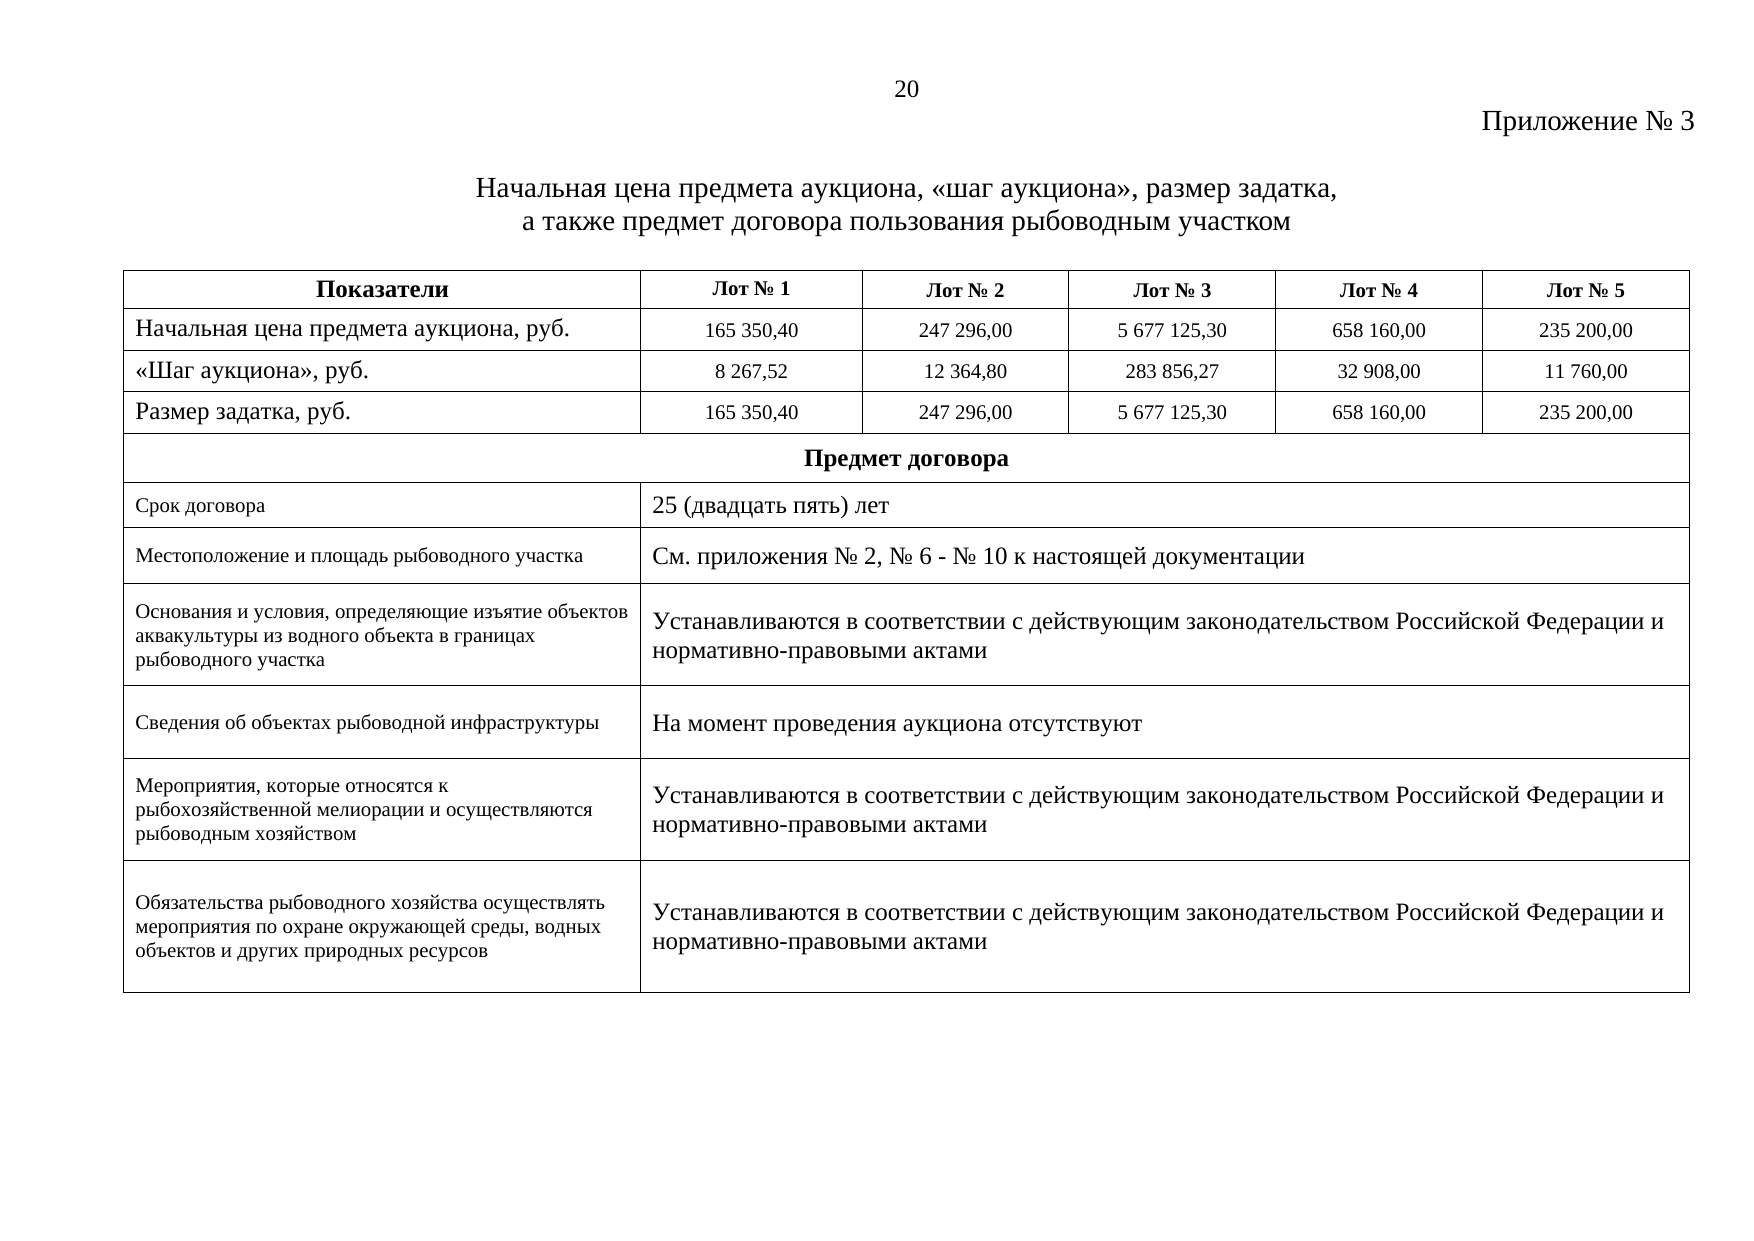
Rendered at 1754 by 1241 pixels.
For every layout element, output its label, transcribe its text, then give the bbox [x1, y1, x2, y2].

table_cell См. приложения № 2, № 6 - № 10 к настоящей документации [641, 528, 1689, 583]
table_cell 235 200,00 [1483, 309, 1689, 350]
table_cell 11 760,00 [1483, 351, 1689, 391]
table_header Лот № 2 [863, 271, 1068, 308]
table_header Лот № 4 [1276, 271, 1482, 308]
table_cell Устанавливаются в соответствии с действующим законодательством Российской Федерации и нормативно-правовыми актами [641, 759, 1689, 859]
table_cell 165 350,40 [641, 392, 862, 432]
table_cell 658 160,00 [1276, 392, 1482, 432]
table_cell Основания и условия, определяющие изъятие объектов аквакультуры из водного объекта в границах рыбоводного участка [124, 584, 640, 685]
table_cell Обязательства рыбоводного хозяйства осуществлять мероприятия по охране окружающей среды, водных объектов и других природных ресурсов [124, 861, 640, 992]
table_header Лот № 5 [1483, 271, 1689, 308]
table_cell «Шаг аукциона», руб. [124, 351, 640, 391]
table_cell 247 296,00 [863, 309, 1068, 350]
table_cell 5 677 125,30 [1069, 392, 1275, 432]
table_cell Срок договора [124, 483, 640, 527]
table_cell 8 267,52 [641, 351, 862, 391]
table_header Лот № 1 [641, 271, 862, 308]
table_header Лот № 3 [1069, 271, 1275, 308]
table_cell 235 200,00 [1483, 392, 1689, 432]
table_cell Мероприятия, которые относятся к рыбохозяйственной мелиорации и осуществляются рыбоводным хозяйством [124, 759, 640, 859]
table_cell 12 364,80 [863, 351, 1068, 391]
subtitle а также предмет договора пользования рыбоводным участком [118, 203, 1695, 237]
table_cell 25 (двадцать пять) лет [641, 483, 1689, 527]
table_cell Устанавливаются в соответствии с действующим законодательством Российской Федерации и нормативно-правовыми актами [641, 584, 1689, 685]
table_cell 32 908,00 [1276, 351, 1482, 391]
table_cell 658 160,00 [1276, 309, 1482, 350]
table_cell 283 856,27 [1069, 351, 1275, 391]
table_cell Предмет договора [124, 434, 1689, 482]
table_cell Начальная цена предмета аукциона, руб. [124, 309, 640, 350]
text Начальная цена предмета аукциона, «шаг аукциона», размер задатка, [118, 170, 1695, 203]
table_cell 5 677 125,30 [1069, 309, 1275, 350]
table_cell На момент проведения аукциона отсутствуют [641, 686, 1689, 758]
table_cell Устанавливаются в соответствии с действующим законодательством Российской Федерации и нормативно-правовыми актами [641, 861, 1689, 992]
table_cell 165 350,40 [641, 309, 862, 350]
table_cell Местоположение и площадь рыбоводного участка [124, 528, 640, 583]
subtitle Приложение № 3 [118, 103, 1695, 136]
table_header Показатели [124, 271, 640, 308]
table_cell Размер задатка, руб. [124, 392, 640, 432]
table_cell 247 296,00 [863, 392, 1068, 432]
table_cell Сведения об объектах рыбоводной инфраструктуры [124, 686, 640, 758]
